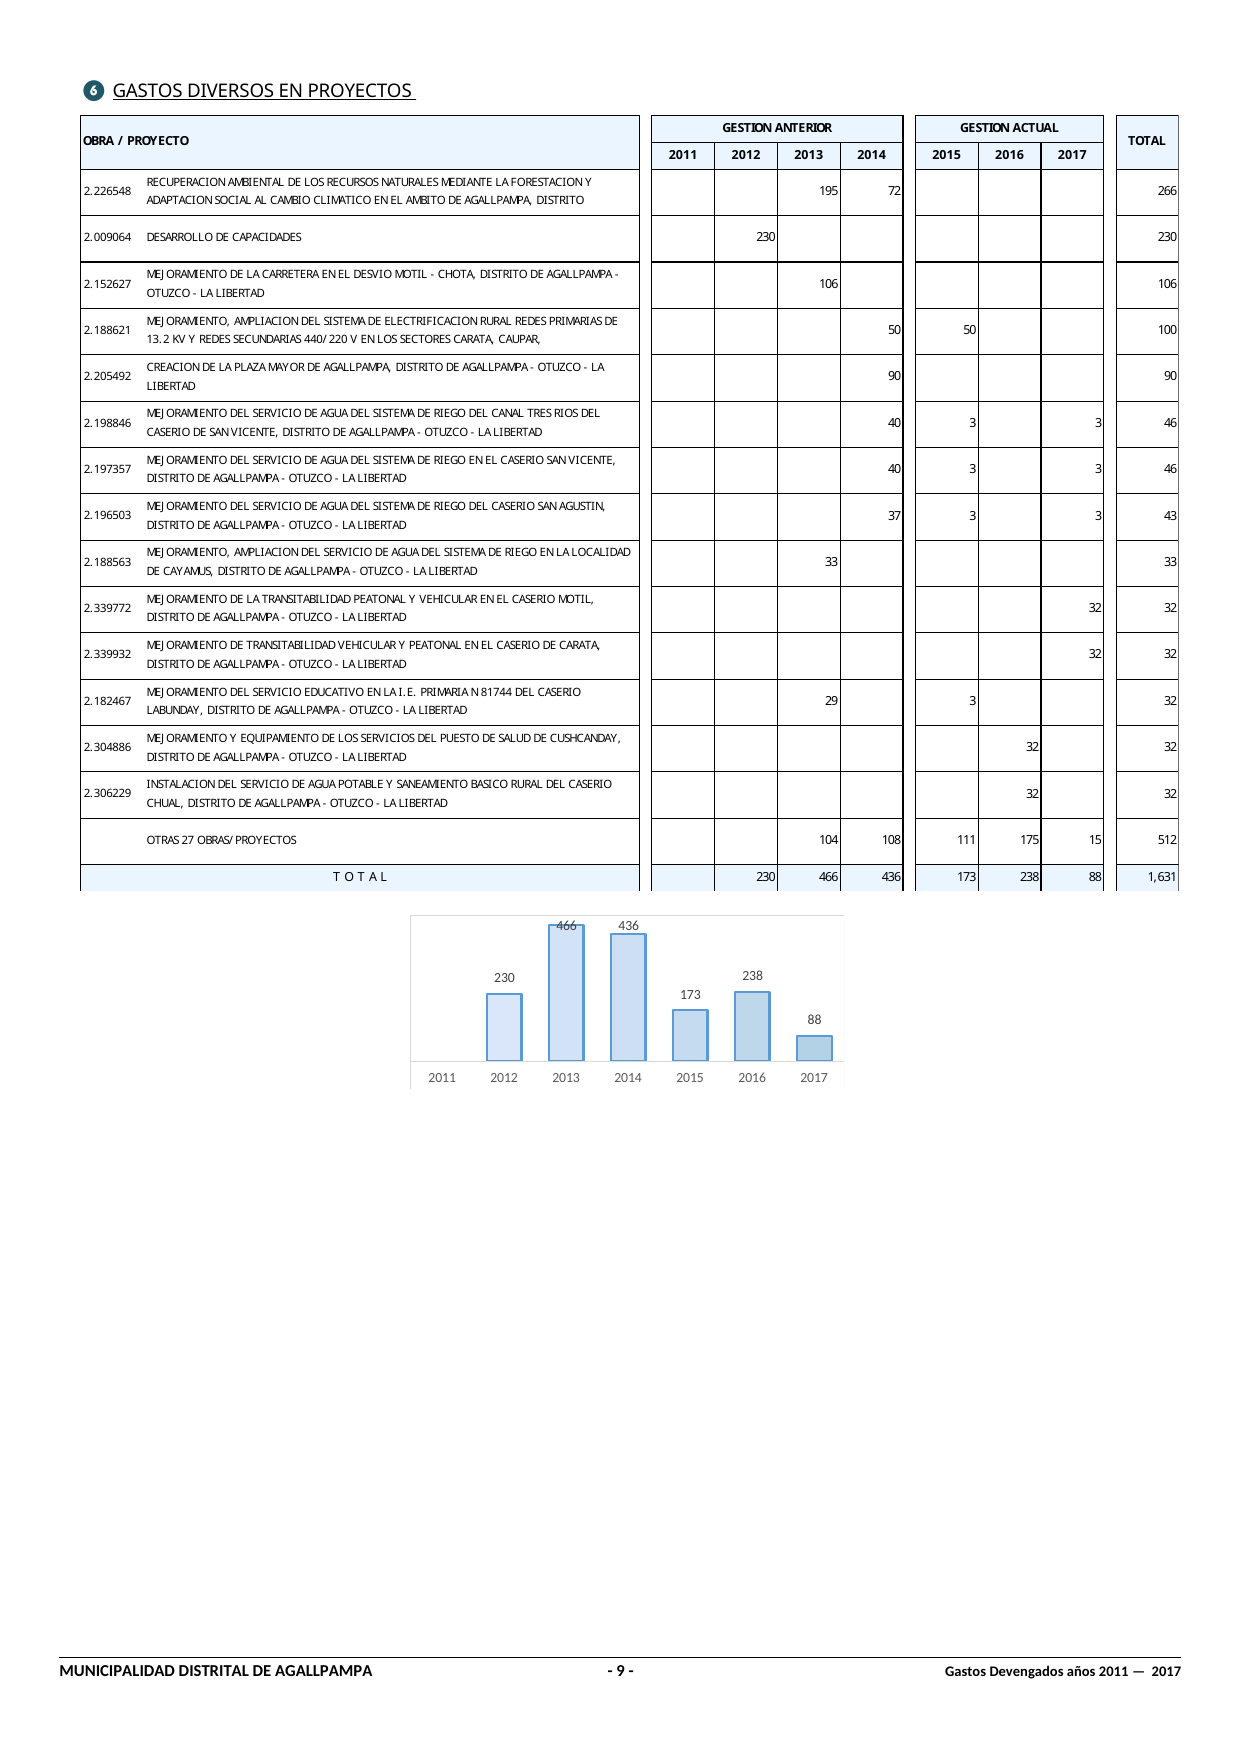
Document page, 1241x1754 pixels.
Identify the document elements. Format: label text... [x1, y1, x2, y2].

table_header ❻ GASTOS DIVERSOS EN PROYECTOS [59, 71, 1195, 1095]
